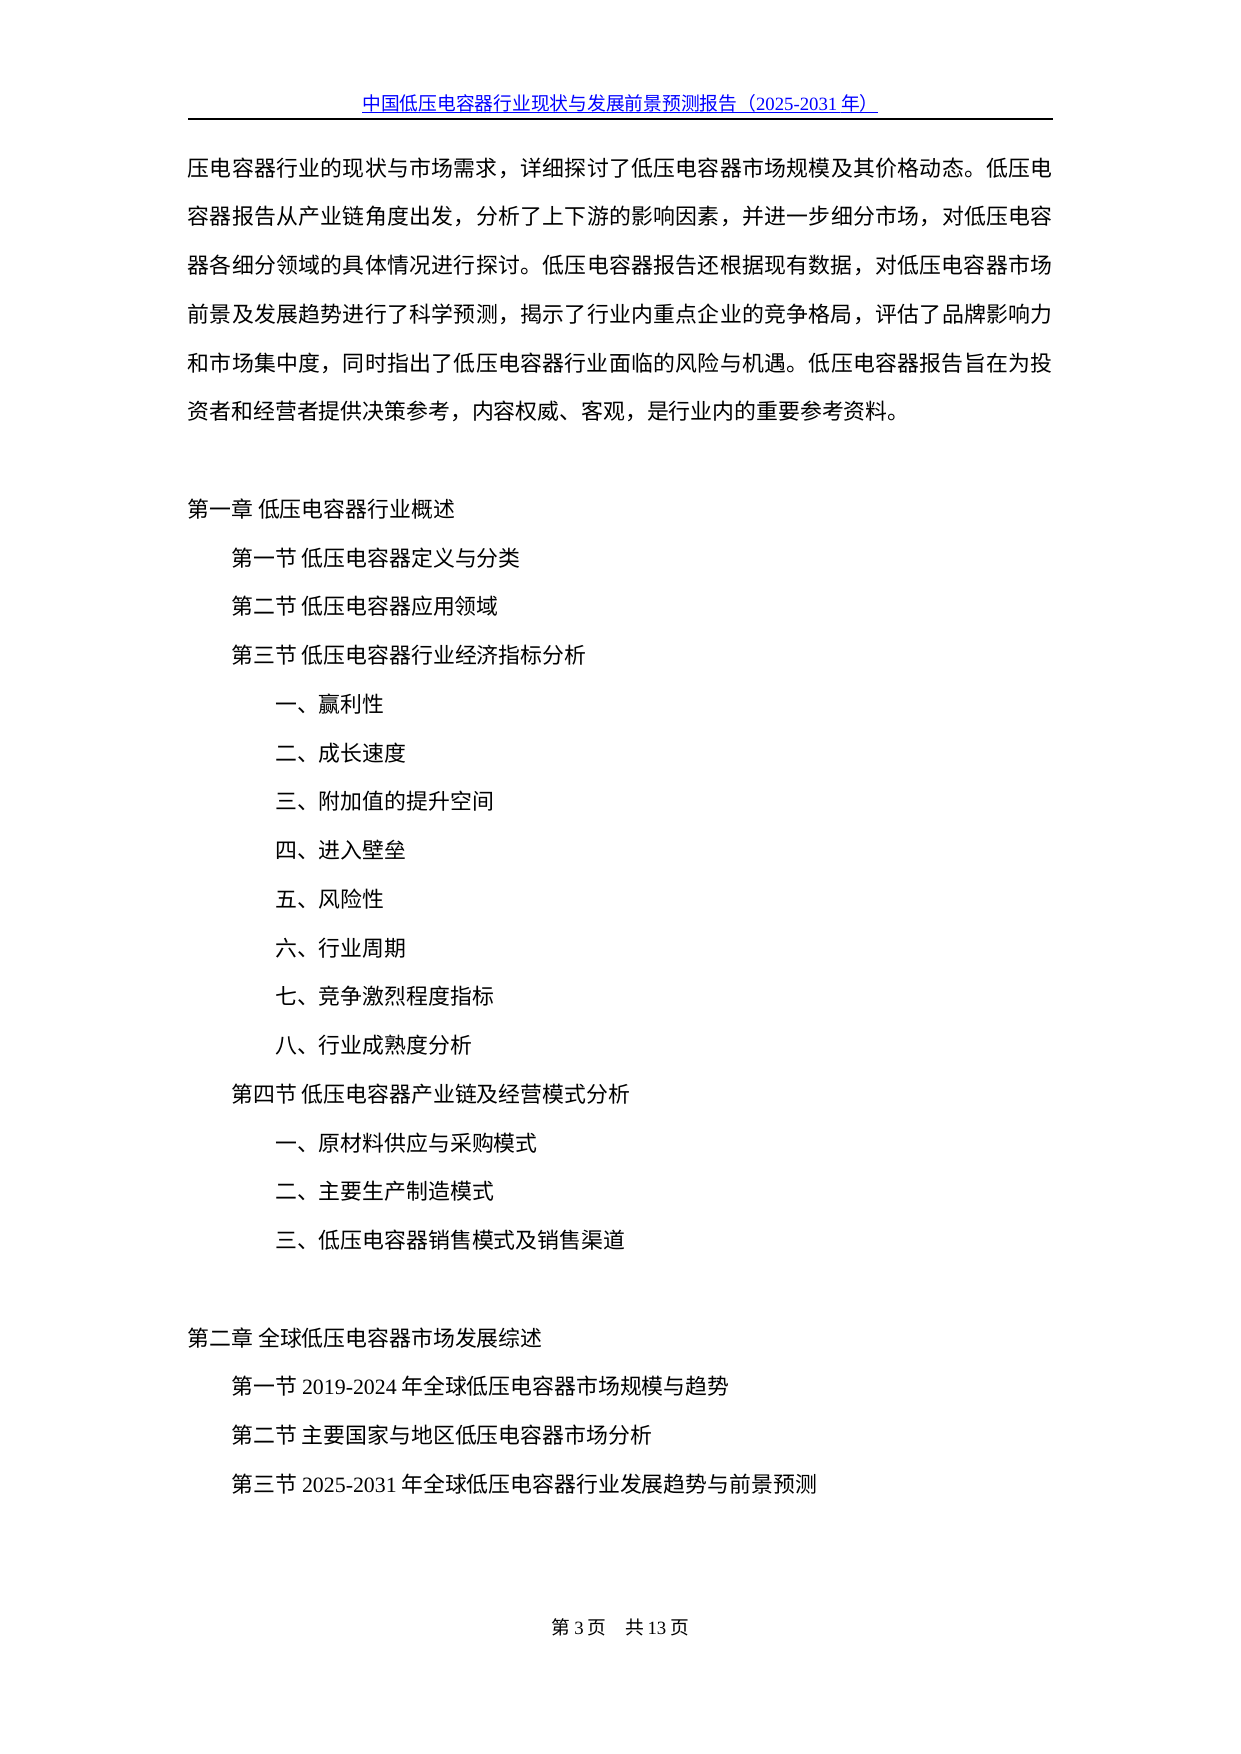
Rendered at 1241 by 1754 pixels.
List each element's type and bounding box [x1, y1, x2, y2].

text [187, 150, 1053, 1499]
